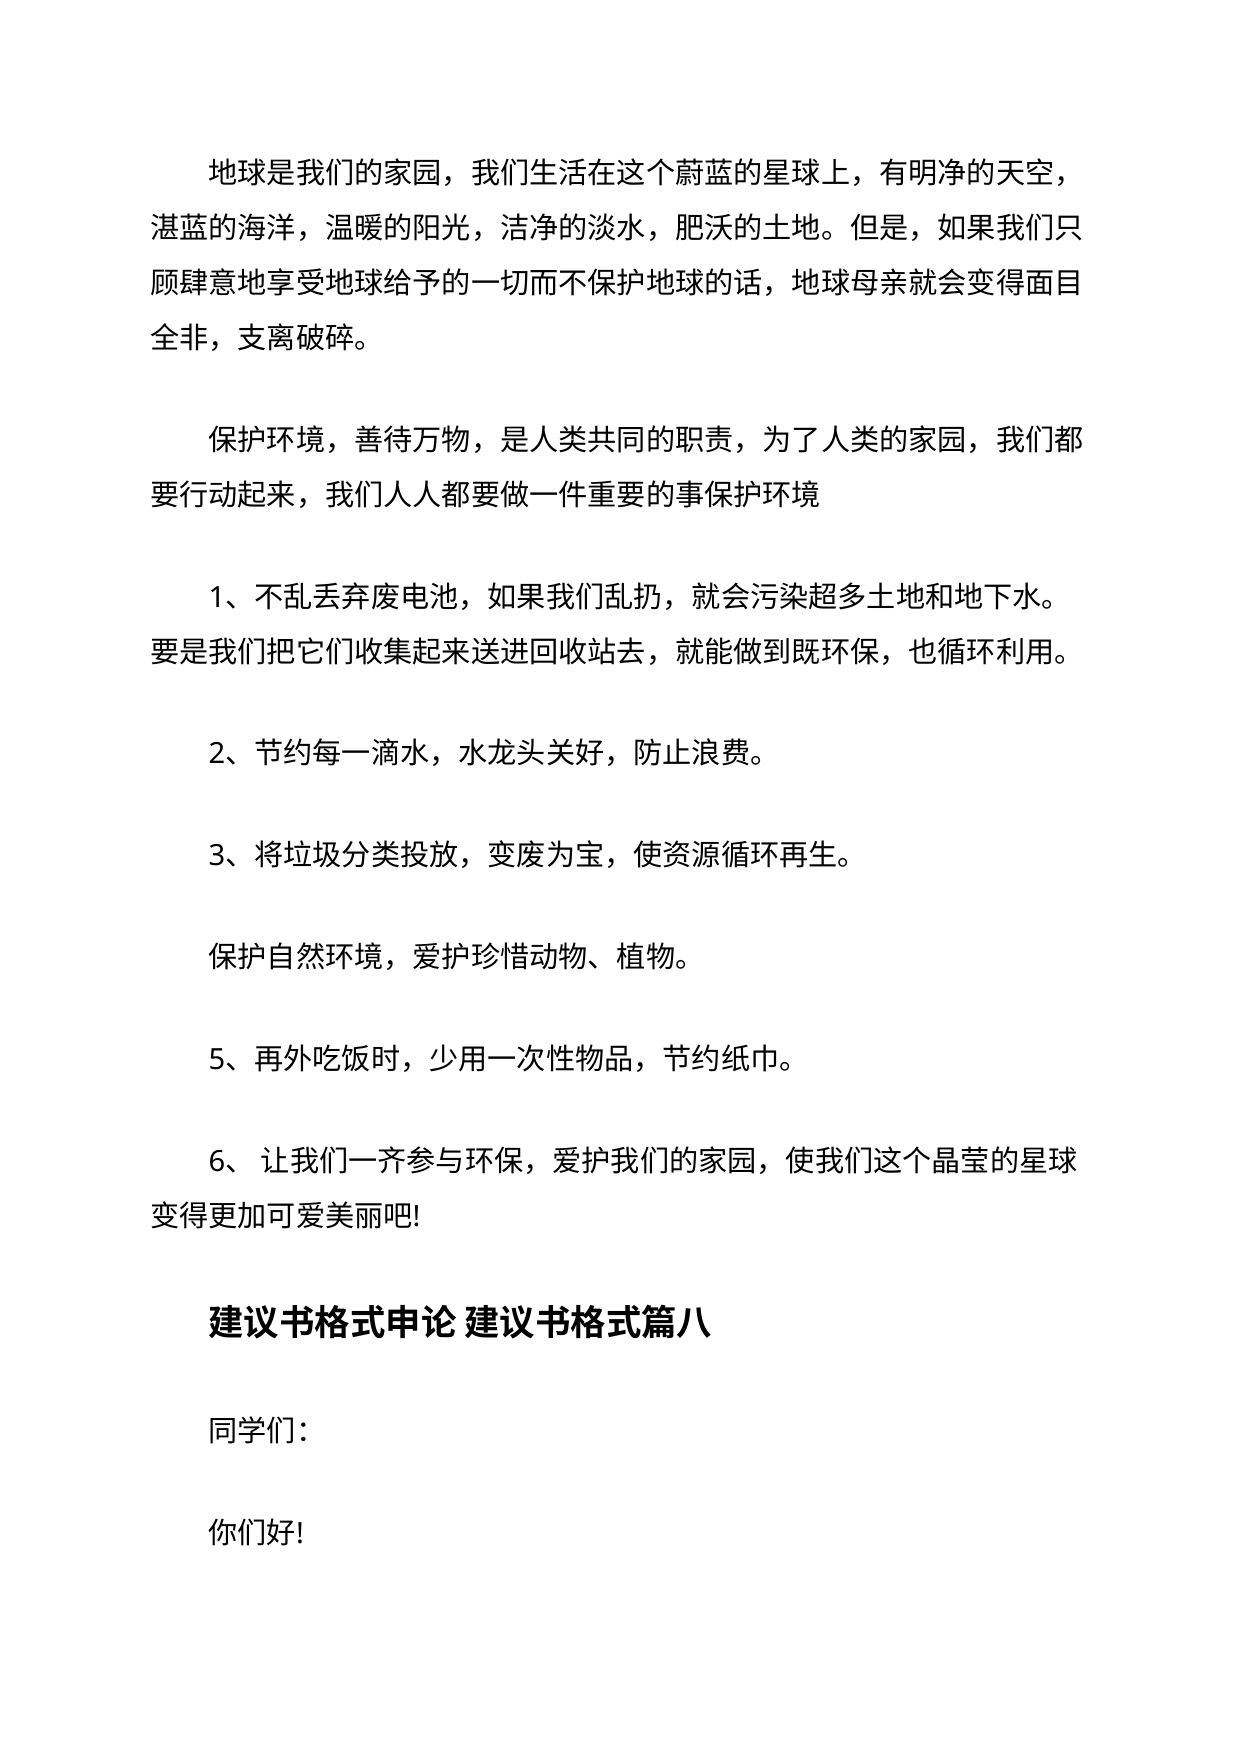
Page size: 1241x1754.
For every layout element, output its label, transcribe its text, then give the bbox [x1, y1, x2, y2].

text 5、再外吃饭时，少用一次性物品，节约纸巾。 [150, 1036, 1090, 1078]
text 地球是我们的家园，我们生活在这个蔚蓝的星球上，有明净的天空，湛蓝的海洋，温暖的阳光，洁净的淡水，肥沃的土地。但是，如果我们只顾肆意地享受地球给予的一切而不保护地球的话，地球母亲就会变得面目全非，支离破碎。 [150, 150, 1090, 357]
text 1、不乱丢弃废电池，如果我们乱扔，就会污染超多土地和地下水。要是我们把它们收集起来送进回收站去，就能做到既环保，也循环利用。 [150, 573, 1090, 670]
text 6、 让我们一齐参与环保，爱护我们的家园，使我们这个晶莹的星球变得更加可爱美丽吧! [150, 1138, 1090, 1235]
text 保护环境，善待万物，是人类共同的职责，为了人类的家园，我们都要行动起来，我们人人都要做一件重要的事保护环境 [150, 416, 1090, 514]
text 保护自然环境，爱护珍惜动物、植物。 [150, 934, 1090, 976]
text 同学们： [150, 1408, 1090, 1450]
text 你们好! [150, 1510, 1090, 1552]
text 建议书格式申论 建议书格式篇八 [150, 1294, 1090, 1346]
text 3、将垃圾分类投放，变废为宝，使资源循环再生。 [150, 832, 1090, 874]
text 2、节约每一滴水，水龙头关好，防止浪费。 [150, 730, 1090, 772]
